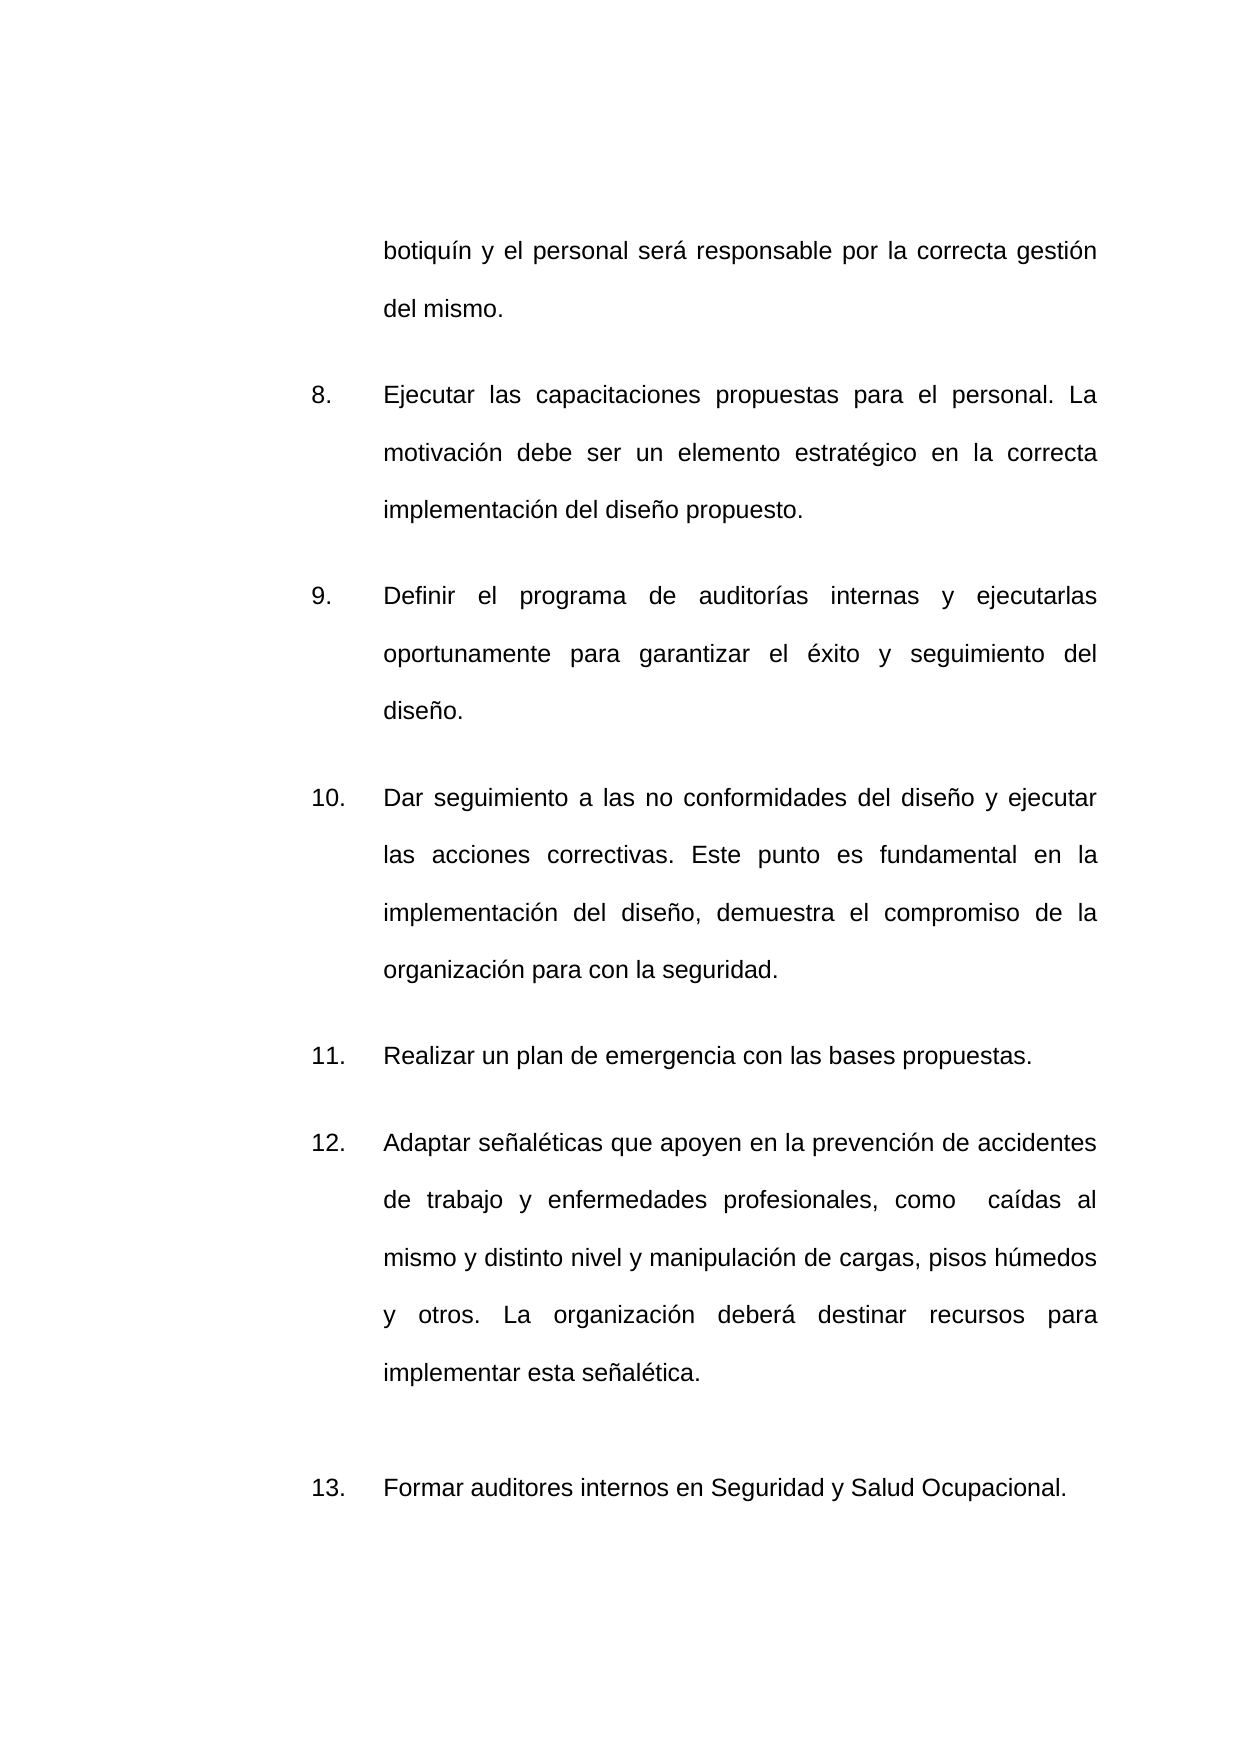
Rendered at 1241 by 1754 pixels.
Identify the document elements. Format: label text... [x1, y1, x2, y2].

list Realizar un plan de emergencia con las bases propuestas. [311, 1041, 1098, 1070]
list Dar seguimiento a las no conformidades del diseño y ejecutar las acciones correctivas. Este punto es fundamental en la implementación del diseño, demuestra el compromiso de la organización para con la seguridad. [311, 782, 1098, 984]
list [311, 236, 1098, 322]
list Adaptar señaléticas que apoyen en la prevención de accidentes de trabajo y enfermedades profesionales, como caídas al mismo y distinto nivel y manipulación de cargas, pisos húmedos y otros. La organización deberá destinar recursos para implementar esta señalética. [311, 1127, 1098, 1386]
list Formar auditores internos en Seguridad y Salud Ocupacional. [311, 1472, 1098, 1501]
list Ejecutar las capacitaciones propuestas para el personal. La motivación debe ser un elemento estratégico en la correcta implementación del diseño propuesto. [311, 380, 1098, 524]
list Definir el programa de auditorías internas y ejecutarlas oportunamente para garantizar el éxito y seguimiento del diseño. [311, 581, 1098, 725]
